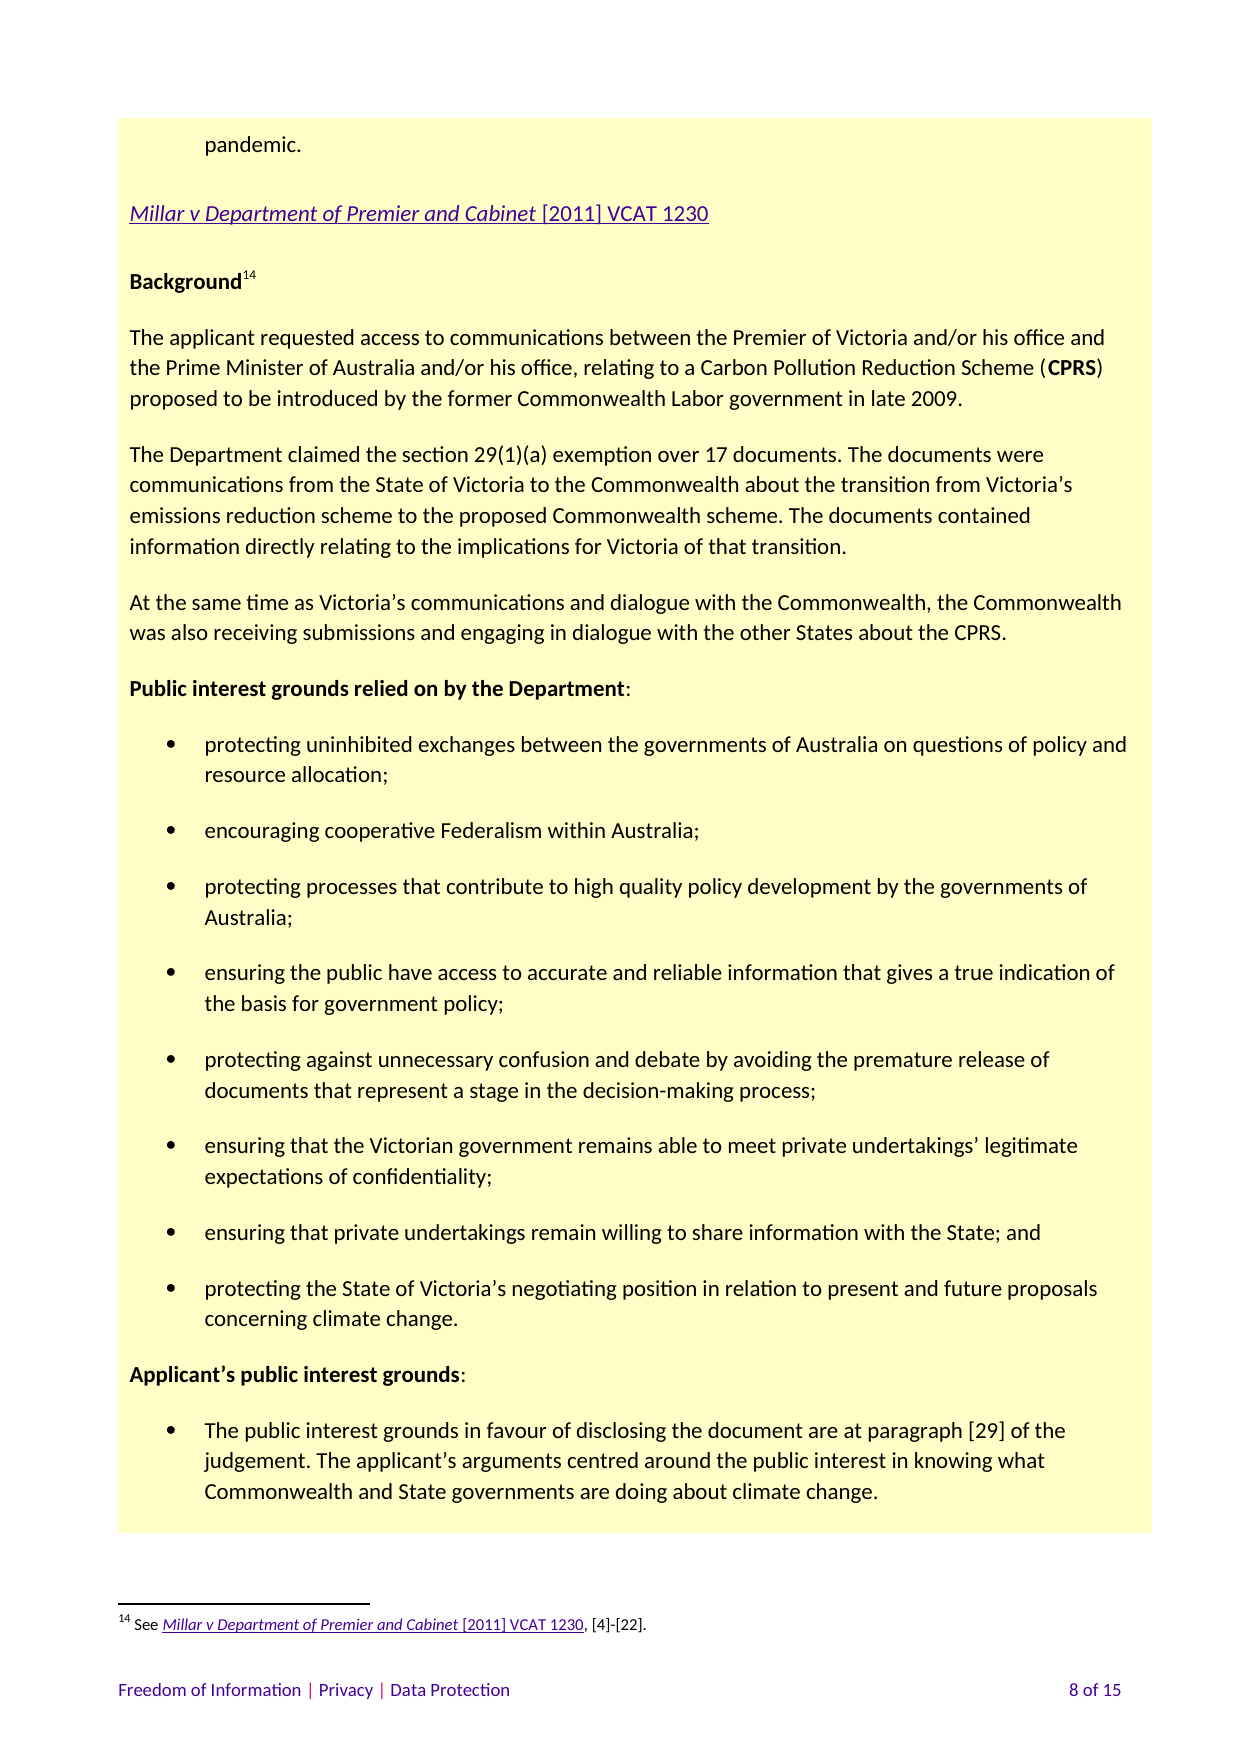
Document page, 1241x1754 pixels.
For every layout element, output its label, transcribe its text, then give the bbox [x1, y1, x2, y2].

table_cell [118, 254, 1152, 1533]
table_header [118, 118, 1152, 186]
table_cell Millar v Department of Premier and Cabinet [2011] VCAT 1230 [118, 186, 1152, 254]
